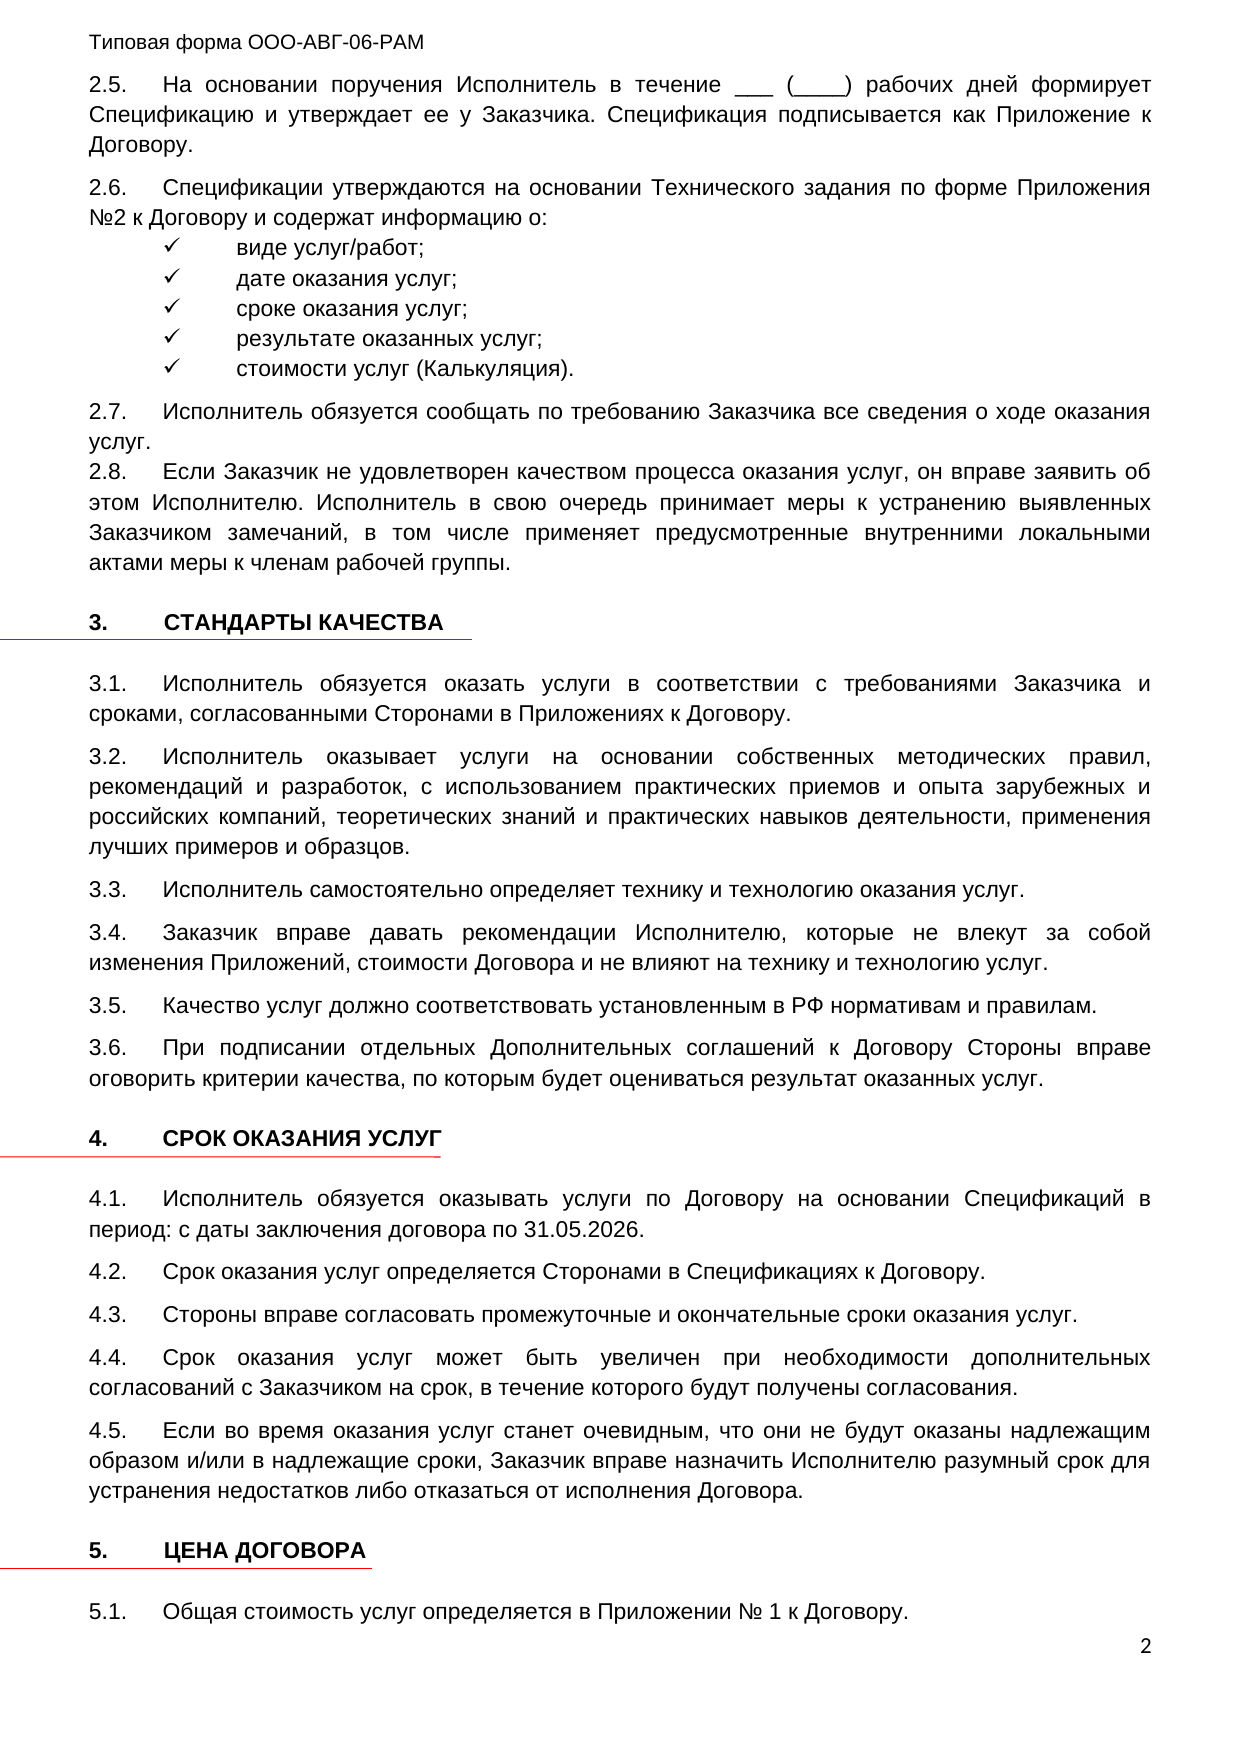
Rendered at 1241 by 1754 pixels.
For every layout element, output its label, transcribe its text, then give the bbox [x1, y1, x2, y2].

list Качество услуг должно соответствовать установленным в РФ нормативам и правилам. [89, 992, 1152, 1018]
list Если Заказчик не удовлетворен качеством процесса оказания услуг, он вправе заявить об этом Исполнителю. Исполнитель в свою очередь принимает меры к устранению выявленных Заказчиком замечаний, в том числе применяет предусмотренные внутренними локальными актами меры к членам рабочей группы. [89, 458, 1152, 575]
list Заказчик вправе давать рекомендации Исполнителю, которые не влекут за собой изменения Приложений, стоимости Договора и не влияют на технику и технологию услуг. [89, 919, 1152, 975]
list При подписании отдельных Дополнительных соглашений к Договору Стороны вправе оговорить критерии качества, по которым будет оцениваться результат оказанных услуг. [89, 1034, 1152, 1091]
text ЦЕНА ДОГОВОРА [89, 1537, 1152, 1564]
list Исполнитель обязуется оказывать услуги по Договору на основании Спецификаций в период: с даты заключения договора по 31.05.2026. [89, 1185, 1152, 1242]
list Срок оказания услуг может быть увеличен при необходимости дополнительных согласований с Заказчиком на срок, в течение которого будут получены согласования. [89, 1344, 1152, 1400]
list Исполнитель обязуется сообщать по требованию Заказчика все сведения о ходе оказания услуг. [89, 398, 1152, 454]
text СТАНДАРТЫ КАЧЕСТВА [89, 609, 1152, 636]
list Если во время оказания услуг станет очевидным, что они не будут оказаны надлежащим образом и/или в надлежащие сроки, Заказчик вправе назначить Исполнителю разумный срок для устранения недостатков либо отказаться от исполнения Договора. [89, 1417, 1152, 1503]
list сроке оказания услуг; [162, 295, 1152, 321]
text СРОК ОКАЗАНИЯ УСЛУГ [89, 1125, 1152, 1151]
list Общая стоимость услуг определяется в Приложении № 1 к Договору. [89, 1598, 1152, 1624]
list дате оказания услуг; [162, 264, 1152, 291]
list На основании поручения Исполнитель в течение ___ (____) рабочих дней формирует Спецификацию и утверждает ее у Заказчика. Спецификация подписывается как Приложение к Договору. [89, 71, 1152, 158]
list Исполнитель обязуется оказать услуги в соответствии с требованиями Заказчика и сроками, согласованными Сторонами в Приложениях к Договору. [89, 670, 1152, 726]
list Спецификации утверждаются на основании Технического задания по форме Приложения №2 к Договору и содержат информацию о: [89, 174, 1152, 231]
list виде услуг/работ; [162, 234, 1152, 261]
list стоимости услуг (Калькуляция). [162, 355, 1152, 382]
list результате оказанных услуг; [162, 325, 1152, 351]
list Стороны вправе согласовать промежуточные и окончательные сроки оказания услуг. [89, 1301, 1152, 1327]
list Исполнитель самостоятельно определяет технику и технологию оказания услуг. [89, 876, 1152, 902]
list Исполнитель оказывает услуги на основании собственных методических правил, рекомендаций и разработок, с использованием практических приемов и опыта зарубежных и российских компаний, теоретических знаний и практических навыков деятельности, применения лучших примеров и образцов. [89, 743, 1152, 860]
list Срок оказания услуг определяется Сторонами в Спецификациях к Договору. [89, 1258, 1152, 1285]
